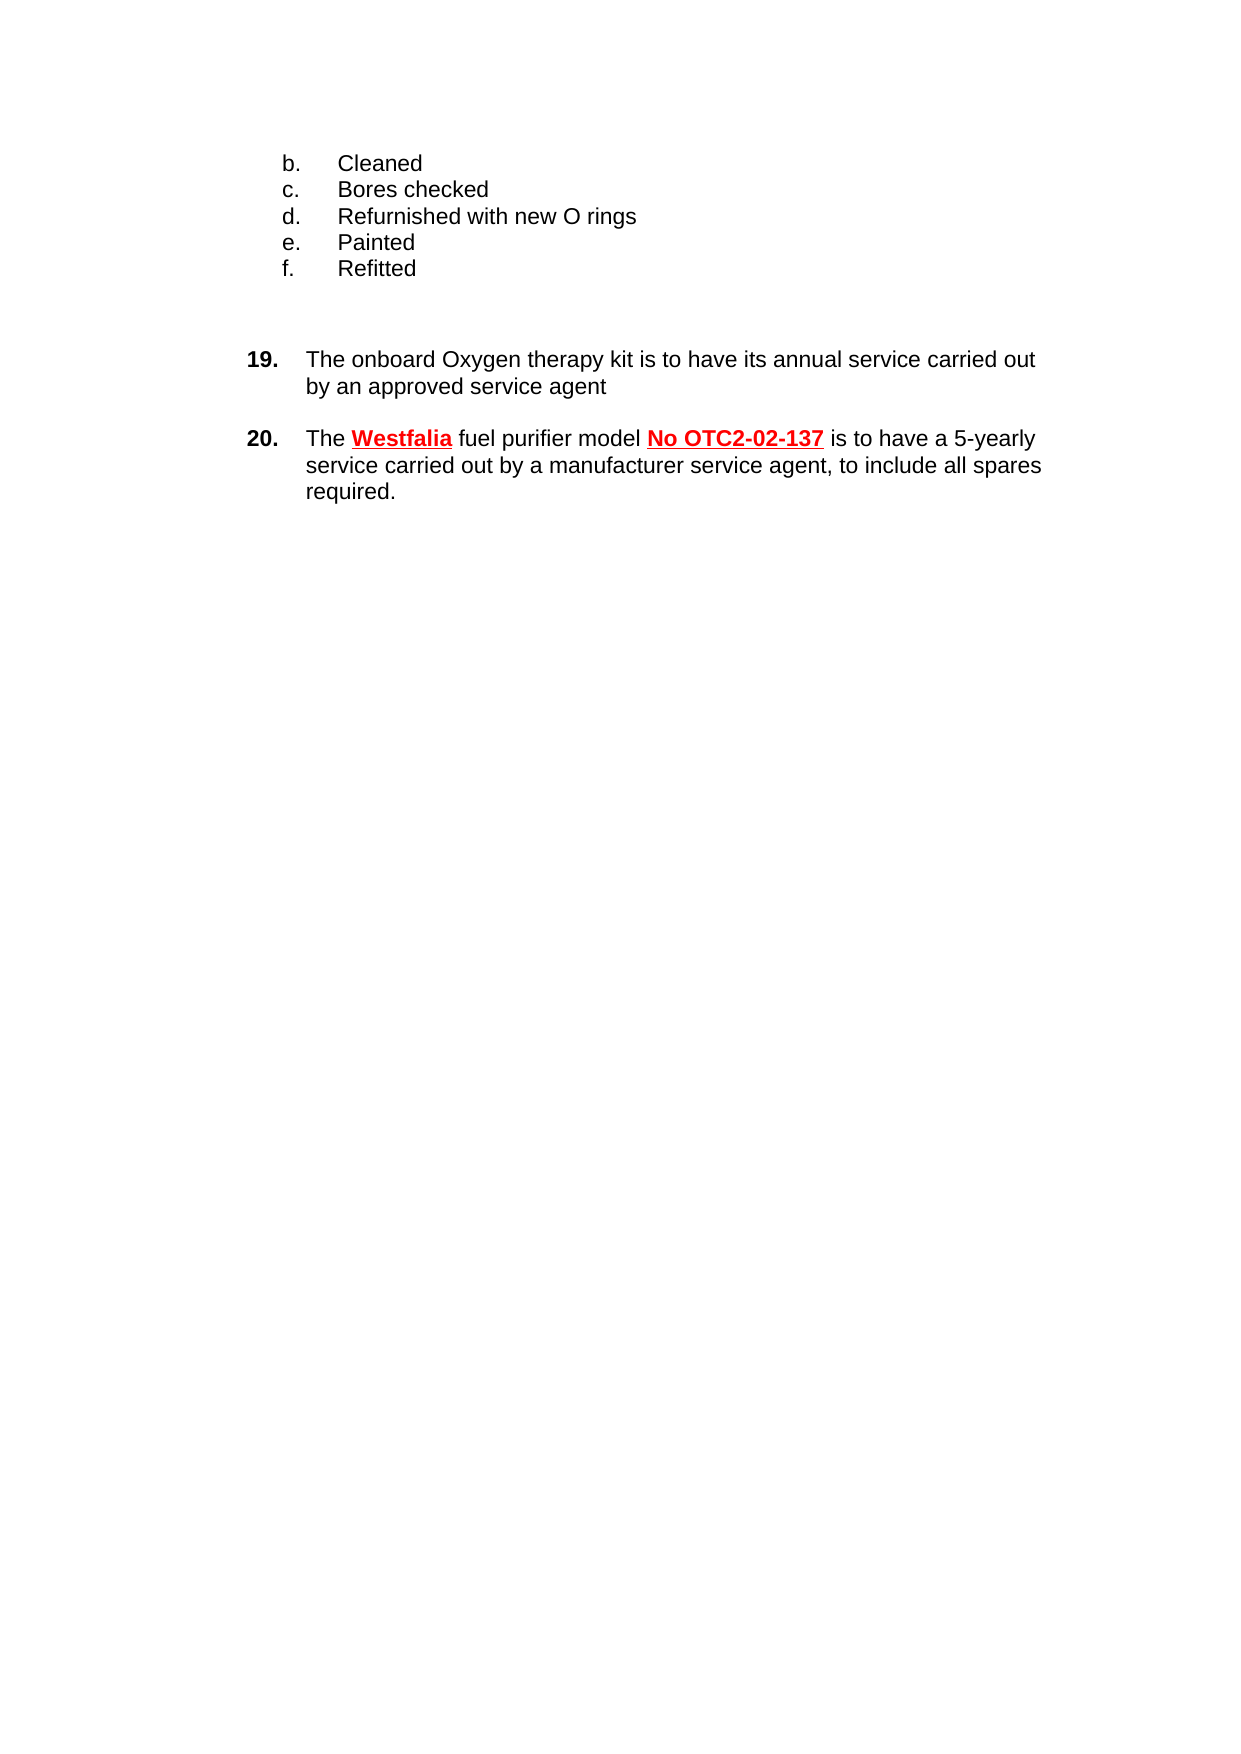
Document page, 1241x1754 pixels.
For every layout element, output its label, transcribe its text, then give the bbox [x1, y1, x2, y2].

list The onboard Oxygen therapy kit is to have its annual service carried out by an approved service agent [247, 346, 1053, 399]
list Painted [276, 229, 1053, 255]
list Bores checked [276, 176, 1053, 203]
list Refurnished with new O rings [276, 203, 1053, 229]
list Cleaned [276, 150, 1053, 176]
list The Westfalia fuel purifier model No OTC2-02-137 is to have a 5-yearly service carried out by a manufacturer service agent, to include all spares required. [247, 425, 1053, 504]
list Refitted [276, 255, 1053, 282]
